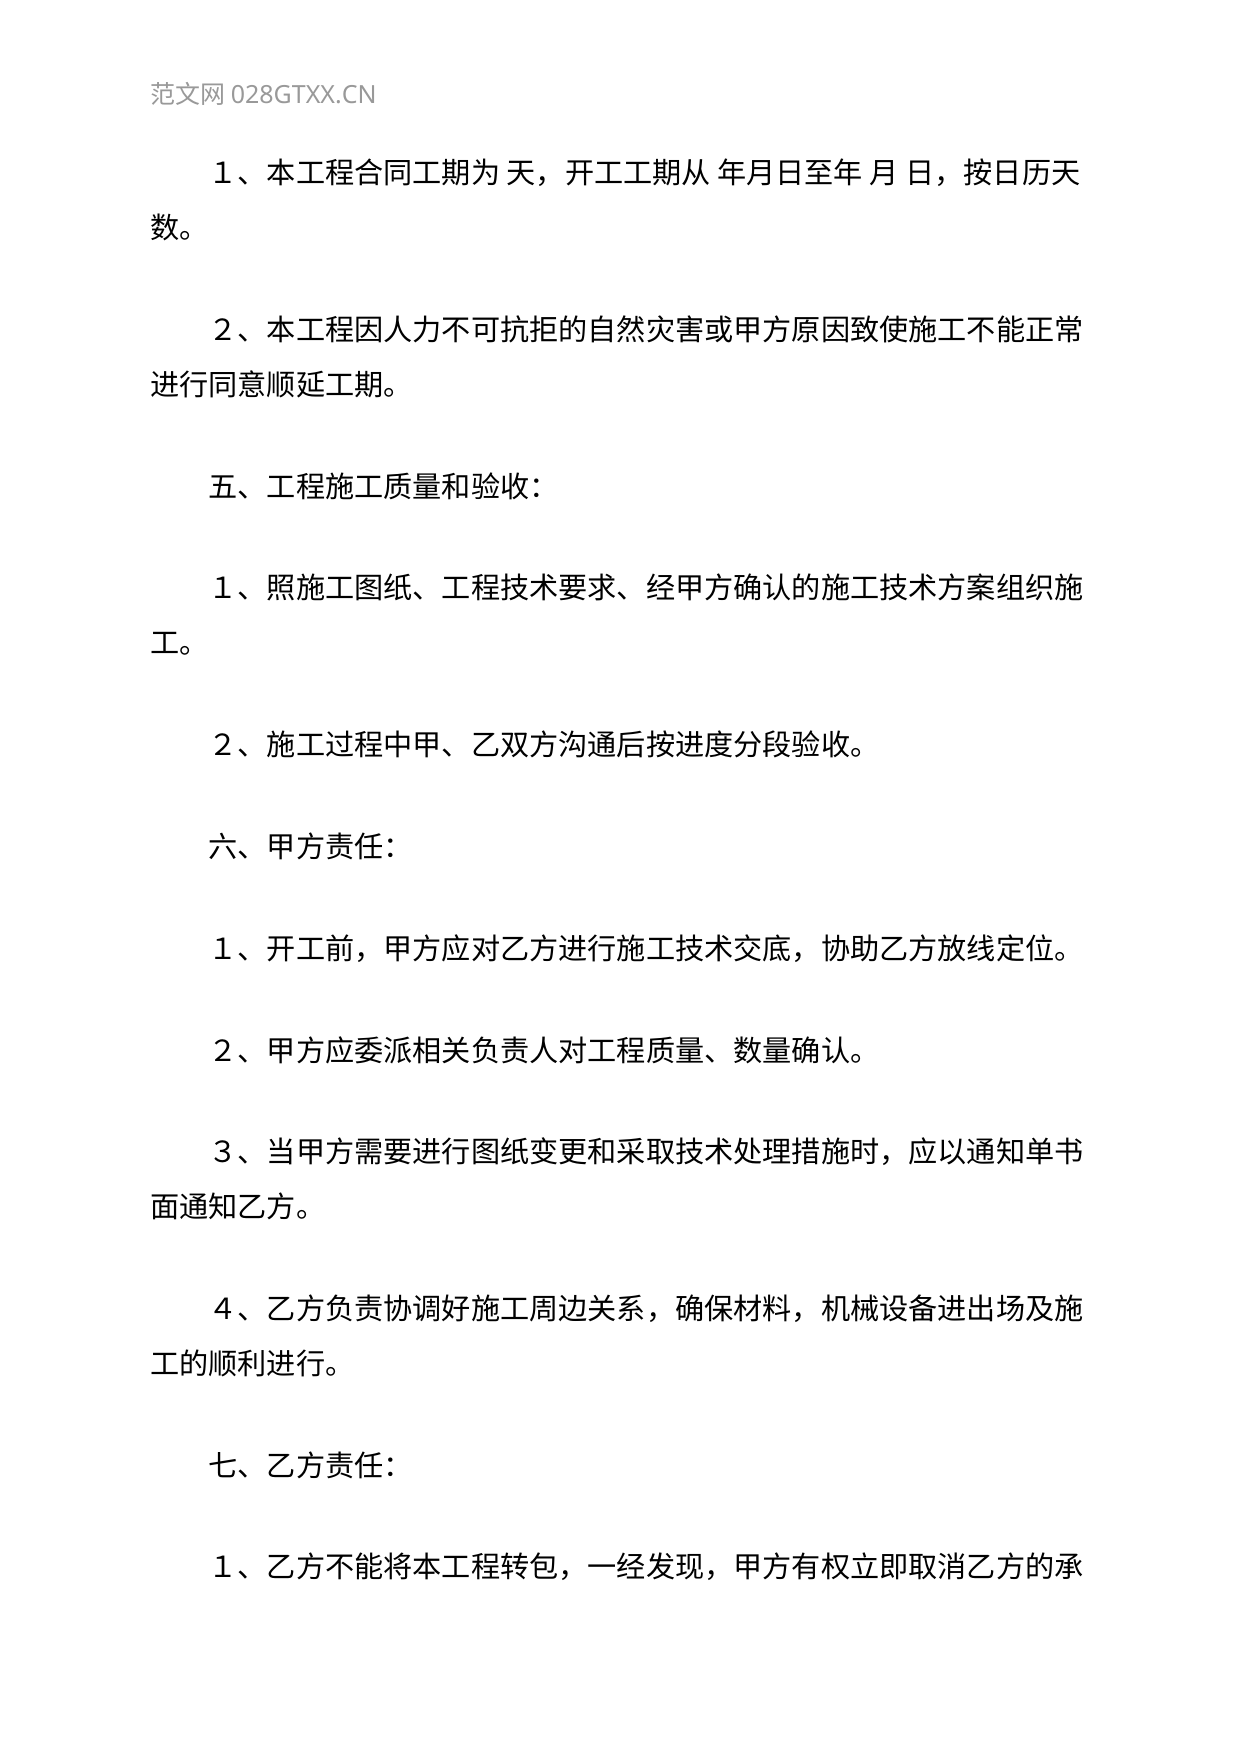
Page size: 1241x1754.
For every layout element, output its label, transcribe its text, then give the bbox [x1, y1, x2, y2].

text １、本工程合同工期为 天，开工工期从 年月日至年 月 日，按日历天数。 [150, 150, 1090, 247]
text 五、工程施工质量和验收： [150, 463, 1090, 506]
text ２、施工过程中甲、乙双方沟通后按进度分段验收。 [150, 722, 1090, 764]
text １、照施工图纸、工程技术要求、经甲方确认的施工技术方案组织施工。 [150, 565, 1090, 662]
text ４、乙方负责协调好施工周边关系，确保材料，机械设备进出场及施工的顺利进行。 [150, 1286, 1090, 1383]
text ２、甲方应委派相关负责人对工程质量、数量确认。 [150, 1027, 1090, 1069]
text １、开工前，甲方应对乙方进行施工技术交底，协助乙方放线定位。 [150, 925, 1090, 968]
text ２、本工程因人力不可抗拒的自然灾害或甲方原因致使施工不能正常进行同意顺延工期。 [150, 307, 1090, 404]
text 六、甲方责任： [150, 823, 1090, 866]
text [150, 1544, 1090, 1586]
text ３、当甲方需要进行图纸变更和采取技术处理措施时，应以通知单书面通知乙方。 [150, 1129, 1090, 1226]
text 七、乙方责任： [150, 1442, 1090, 1484]
